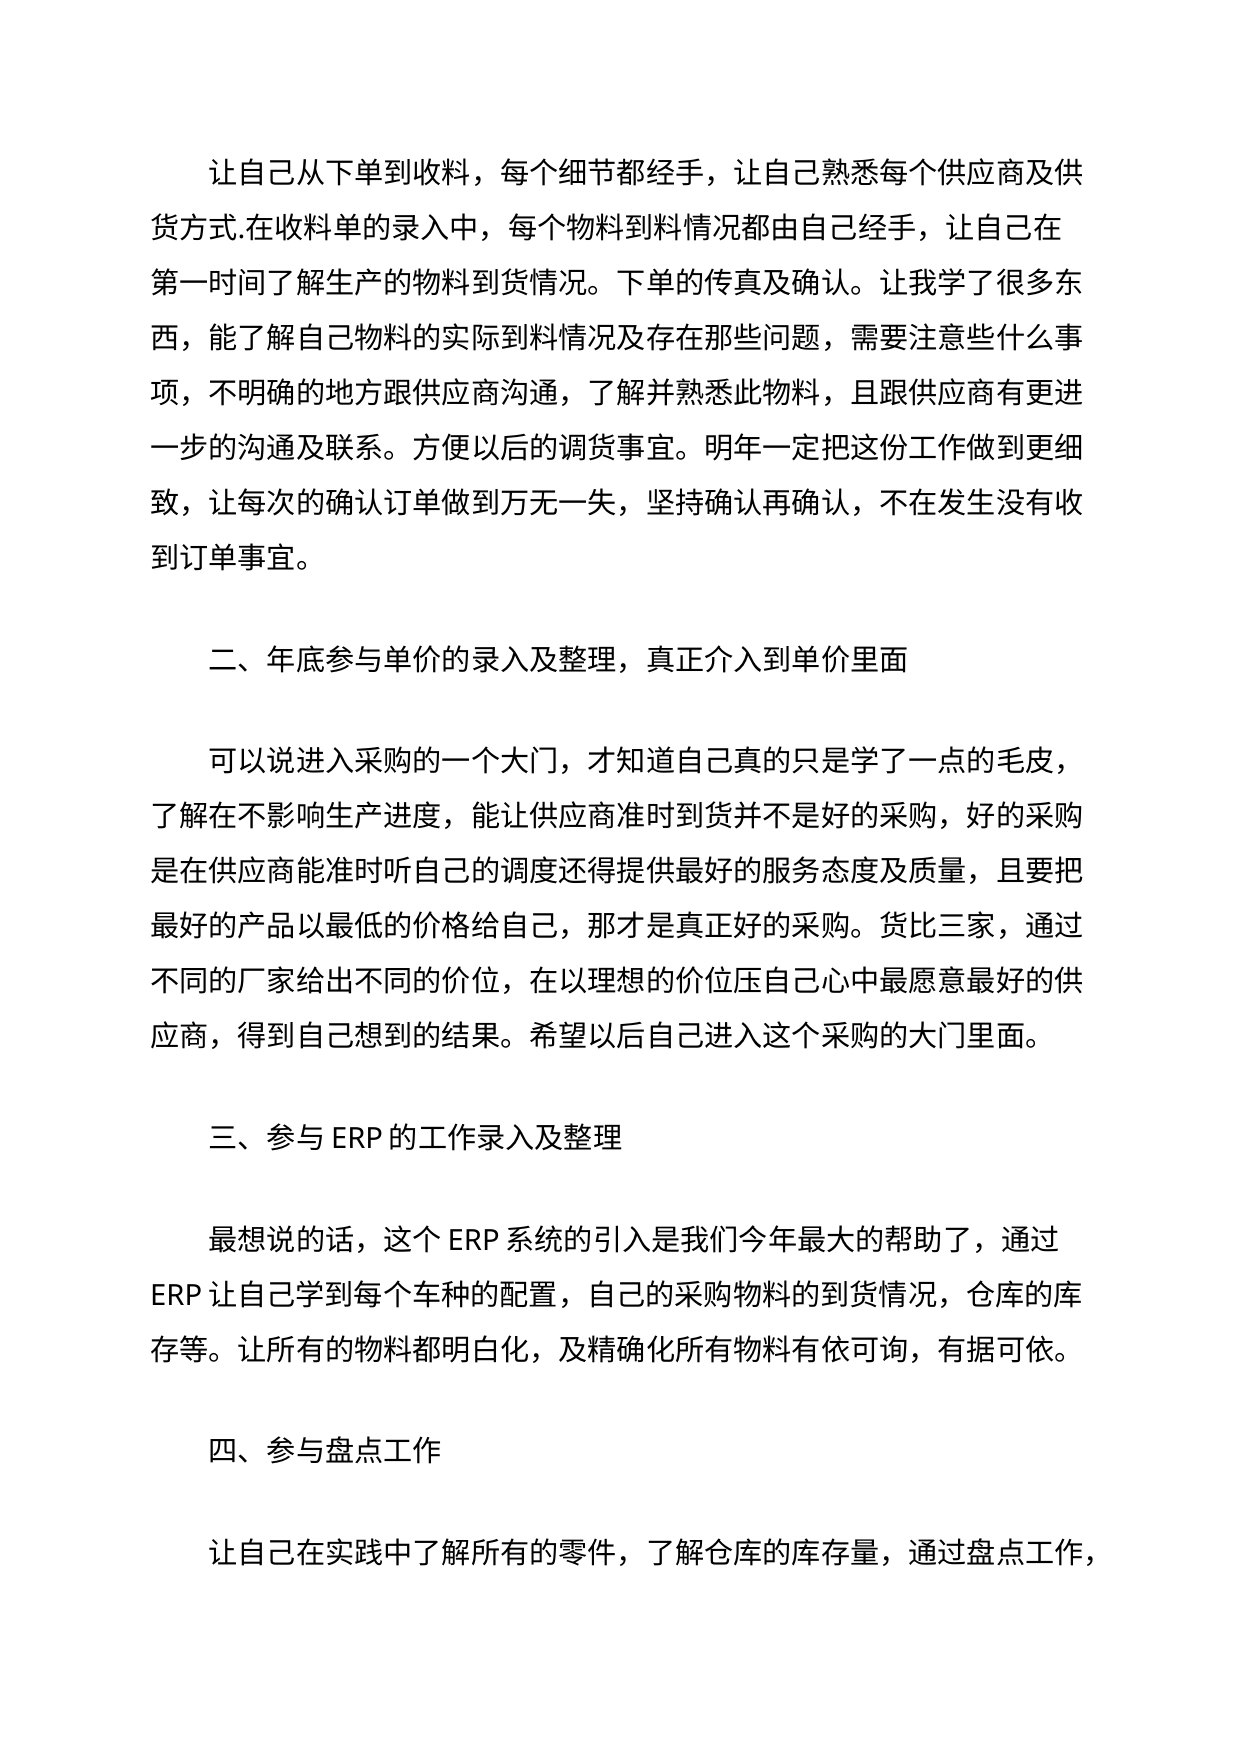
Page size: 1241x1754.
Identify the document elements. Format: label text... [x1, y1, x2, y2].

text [150, 1530, 1090, 1572]
text 让自己从下单到收料，每个细节都经手，让自己熟悉每个供应商及供货方式.在收料单的录入中，每个物料到料情况都由自己经手，让自己在第一时间了解生产的物料到货情况。下单的传真及确认。让我学了很多东西，能了解自己物料的实际到料情况及存在那些问题，需要注意些什么事项，不明确的地方跟供应商沟通，了解并熟悉此物料，且跟供应商有更进一步的沟通及联系。方便以后的调货事宜。明年一定把这份工作做到更细致，让每次的确认订单做到万无一失，坚持确认再确认，不在发生没有收到订单事宜。 [150, 150, 1090, 577]
text 最想说的话，这个ERP系统的引入是我们今年最大的帮助了，通过ERP让自己学到每个车种的配置，自己的采购物料的到货情况，仓库的库存等。让所有的物料都明白化，及精确化所有物料有依可询，有据可依。 [150, 1216, 1090, 1368]
text 四、参与盘点工作 [150, 1428, 1090, 1470]
text 二、年底参与单价的录入及整理，真正介入到单价里面 [150, 636, 1090, 678]
text 三、参与ERP的工作录入及整理 [150, 1114, 1090, 1157]
text 可以说进入采购的一个大门，才知道自己真的只是学了一点的毛皮，了解在不影响生产进度，能让供应商准时到货并不是好的采购，好的采购是在供应商能准时听自己的调度还得提供最好的服务态度及质量，且要把最好的产品以最低的价格给自己，那才是真正好的采购。货比三家，通过不同的厂家给出不同的价位，在以理想的价位压自己心中最愿意最好的供应商，得到自己想到的结果。希望以后自己进入这个采购的大门里面。 [150, 738, 1090, 1055]
